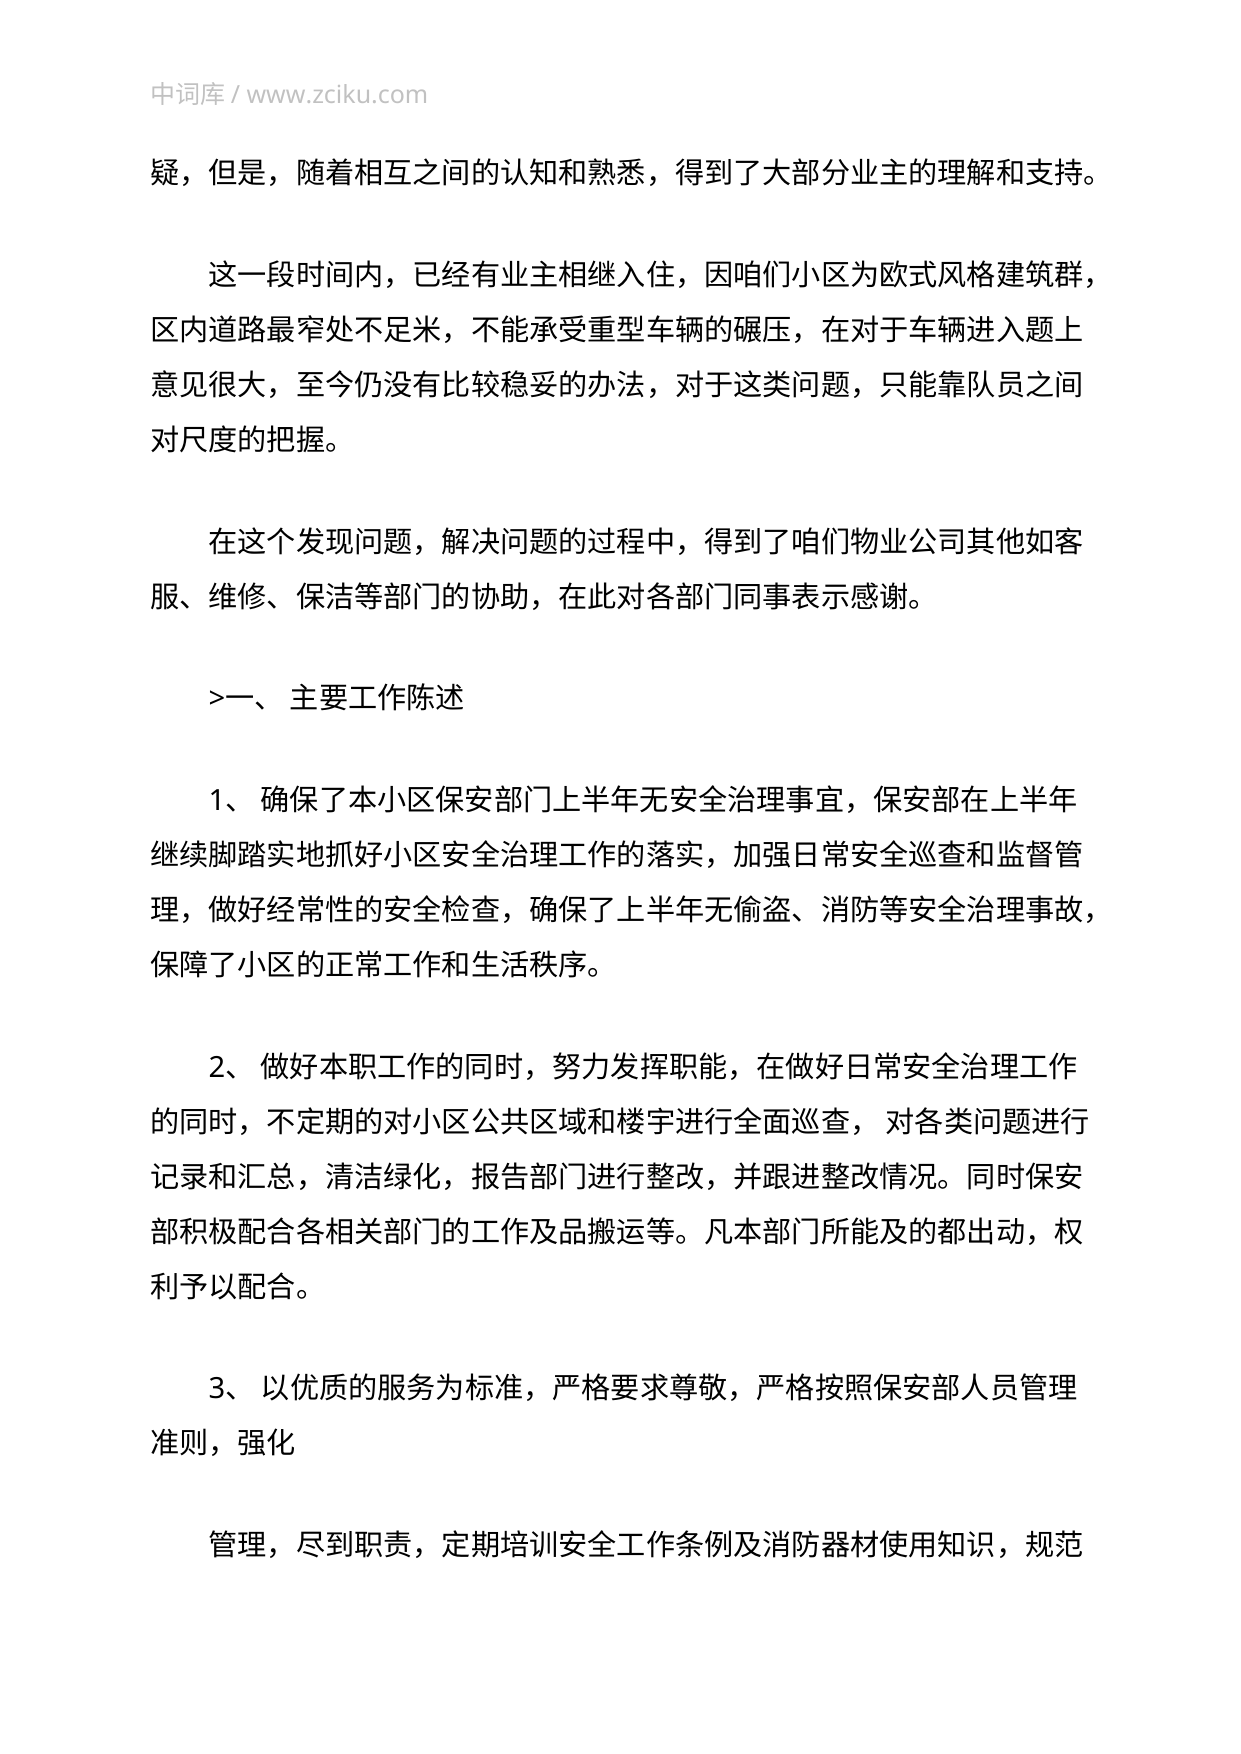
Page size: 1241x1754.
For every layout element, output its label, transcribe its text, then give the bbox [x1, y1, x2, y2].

text >一、 主要工作陈述 [150, 675, 1090, 717]
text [150, 150, 1090, 192]
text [150, 1522, 1090, 1564]
text 在这个发现问题，解决问题的过程中，得到了咱们物业公司其他如客服、维修、保洁等部门的协助，在此对各部门同事表示感谢。 [150, 518, 1090, 615]
text 1、 确保了本小区保安部门上半年无安全治理事宜，保安部在上半年继续脚踏实地抓好小区安全治理工作的落实，加强日常安全巡查和监督管理，做好经常性的安全检查，确保了上半年无偷盗、消防等安全治理事故，保障了小区的正常工作和生活秩序。 [150, 777, 1090, 984]
text 这一段时间内，已经有业主相继入住，因咱们小区为欧式风格建筑群，区内道路最窄处不足米，不能承受重型车辆的碾压，在对于车辆进入题上意见很大，至今仍没有比较稳妥的办法，对于这类问题，只能靠队员之间对尺度的把握。 [150, 252, 1090, 459]
text 2、 做好本职工作的同时，努力发挥职能，在做好日常安全治理工作的同时，不定期的对小区公共区域和楼宇进行全面巡查， 对各类问题进行记录和汇总，清洁绿化，报告部门进行整改，并跟进整改情况。同时保安部积极配合各相关部门的工作及品搬运等。凡本部门所能及的都出动，权利予以配合。 [150, 1043, 1090, 1305]
text 3、 以优质的服务为标准，严格要求尊敬，严格按照保安部人员管理准则，强化 [150, 1365, 1090, 1462]
